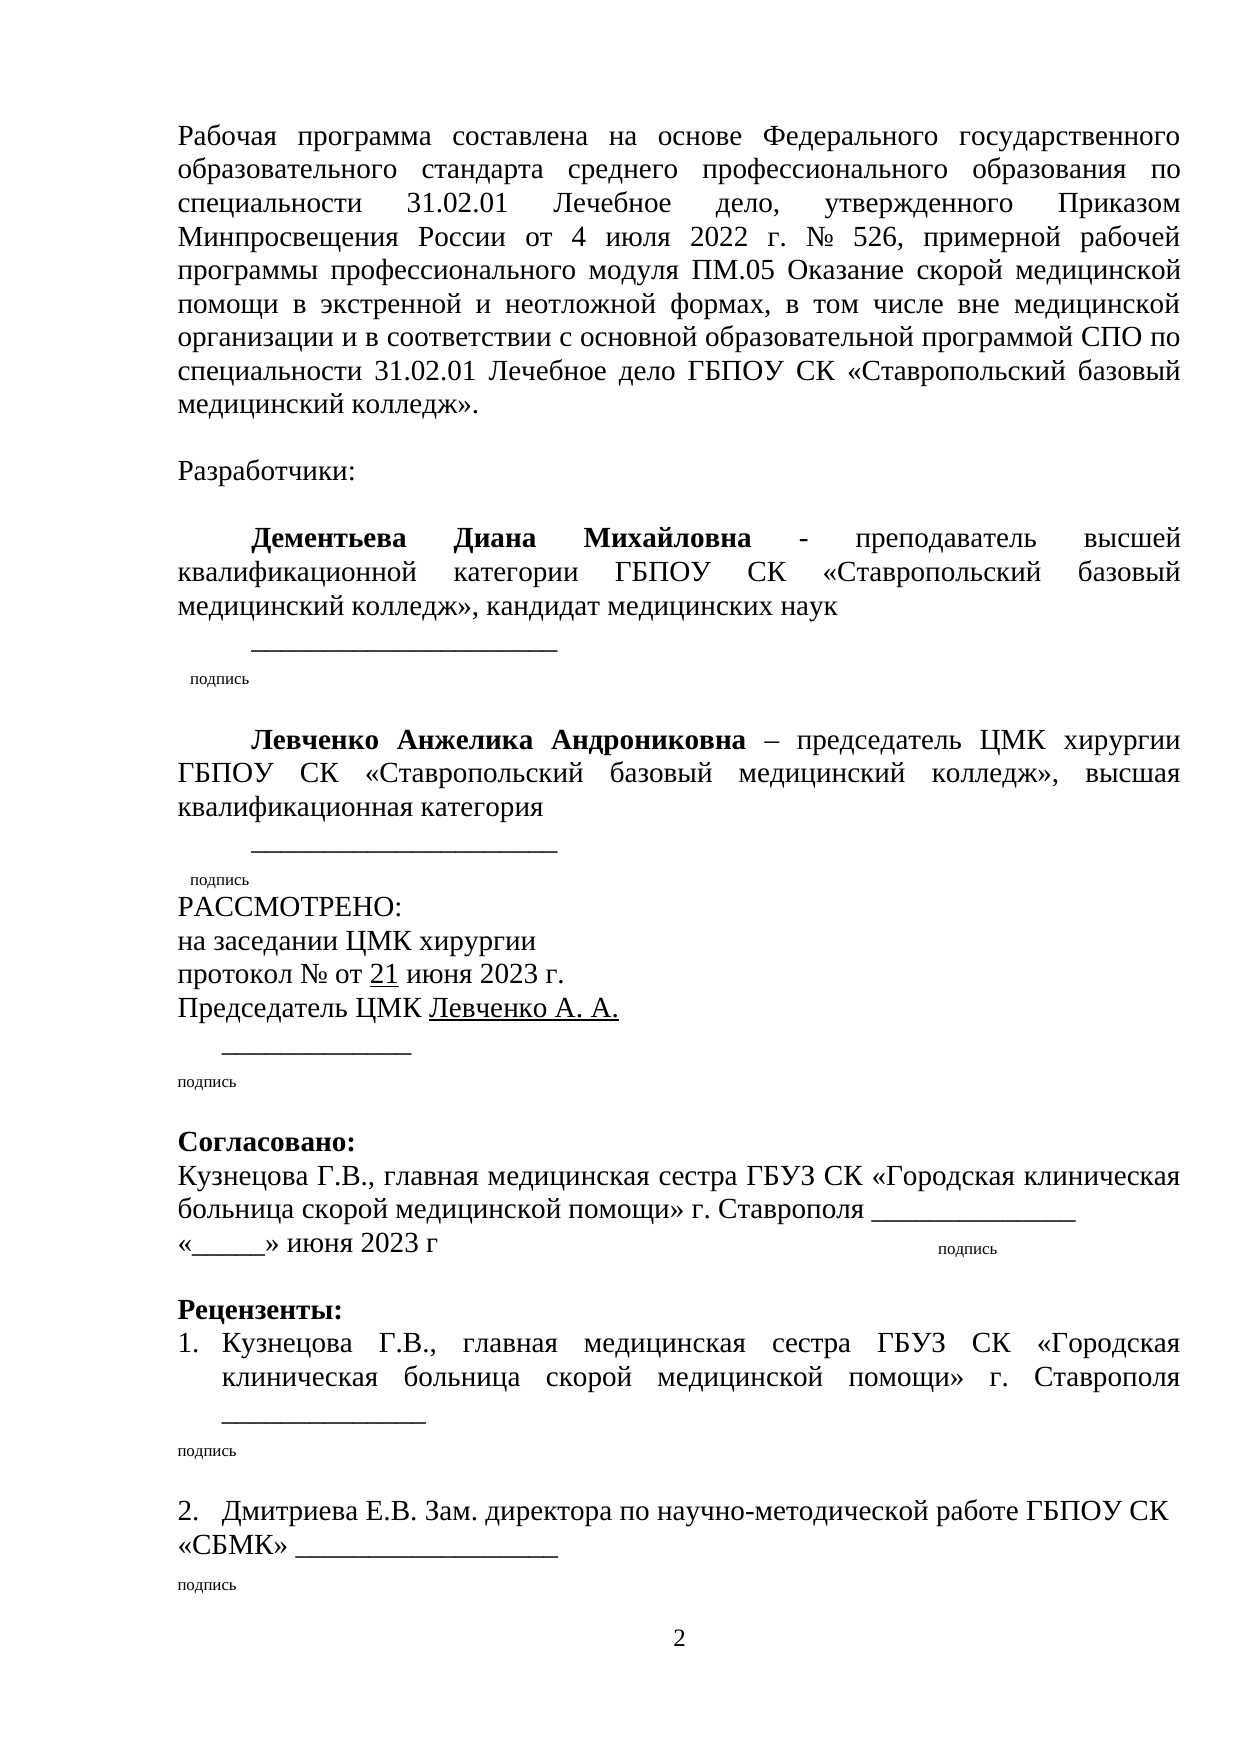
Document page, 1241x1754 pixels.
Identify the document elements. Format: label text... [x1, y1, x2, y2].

list Кузнецова Г.В., главная медицинская сестра ГБУЗ СК «Городская клиническая больница скорой медицинской помощи» г. Ставрополя ______________ [177, 1326, 1181, 1426]
list Дмитриева Е.В. Зам. директора по научно-методической работе ГБПОУ СК [177, 1493, 1181, 1527]
text Разработчики: [177, 453, 1181, 487]
list _____________ [222, 1024, 1181, 1057]
text подпись [177, 1560, 1181, 1594]
text Кузнецова Г.В., главная медицинская сестра ГБУЗ СК «Городская клиническая больница скорой медицинской помощи» г. Ставрополя ______________ [177, 1158, 1181, 1225]
text на заседании ЦМК хирургии [177, 923, 1181, 957]
text протокол № от 21 июня 2023 г. [177, 957, 1181, 990]
text Согласовано: [177, 1124, 1181, 1158]
text подпись [177, 1426, 1181, 1460]
text РАССМОТРЕНО: [177, 889, 1181, 923]
text Дементьева Диана Михайловна - преподаватель высшей квалификационной категории ГБПОУ СК «Ставропольский базовый медицинский колледж», кандидат медицинских наук [177, 521, 1181, 621]
text Рецензенты: [177, 1292, 1181, 1326]
text подпись [177, 1057, 1181, 1091]
text Левченко Анжелика Андрониковна – председатель ЦМК хирургии ГБПОУ СК «Ставропольский базовый медицинский колледж», высшая квалификационная категория [177, 722, 1181, 822]
text Председатель ЦМК Левченко А. А. [177, 990, 1181, 1024]
list «_____» июня 2023 г подпись [177, 1225, 1181, 1258]
text _____________________ подпись [177, 621, 1181, 688]
text Рабочая программа составлена на основе Федерального государственного образовательного стандарта среднего профессионального образования по специальности 31.02.01 Лечебное дело, утвержденного Приказом Минпросвещения России от 4 июля 2022 г. № 526, примерной рабочей программы профессионального модуля ПМ.05 Оказание скорой медицинской помощи в экстренной и неотложной формах, в том числе вне медицинской организации и в соответствии с основной образовательной программой СПО по специальности 31.02.01 Лечебное дело ГБПОУ СК «Ставропольский базовый медицинский колледж». [177, 118, 1181, 420]
text «СБМК» __________________ [177, 1527, 1181, 1560]
text _____________________ подпись [177, 822, 1181, 889]
